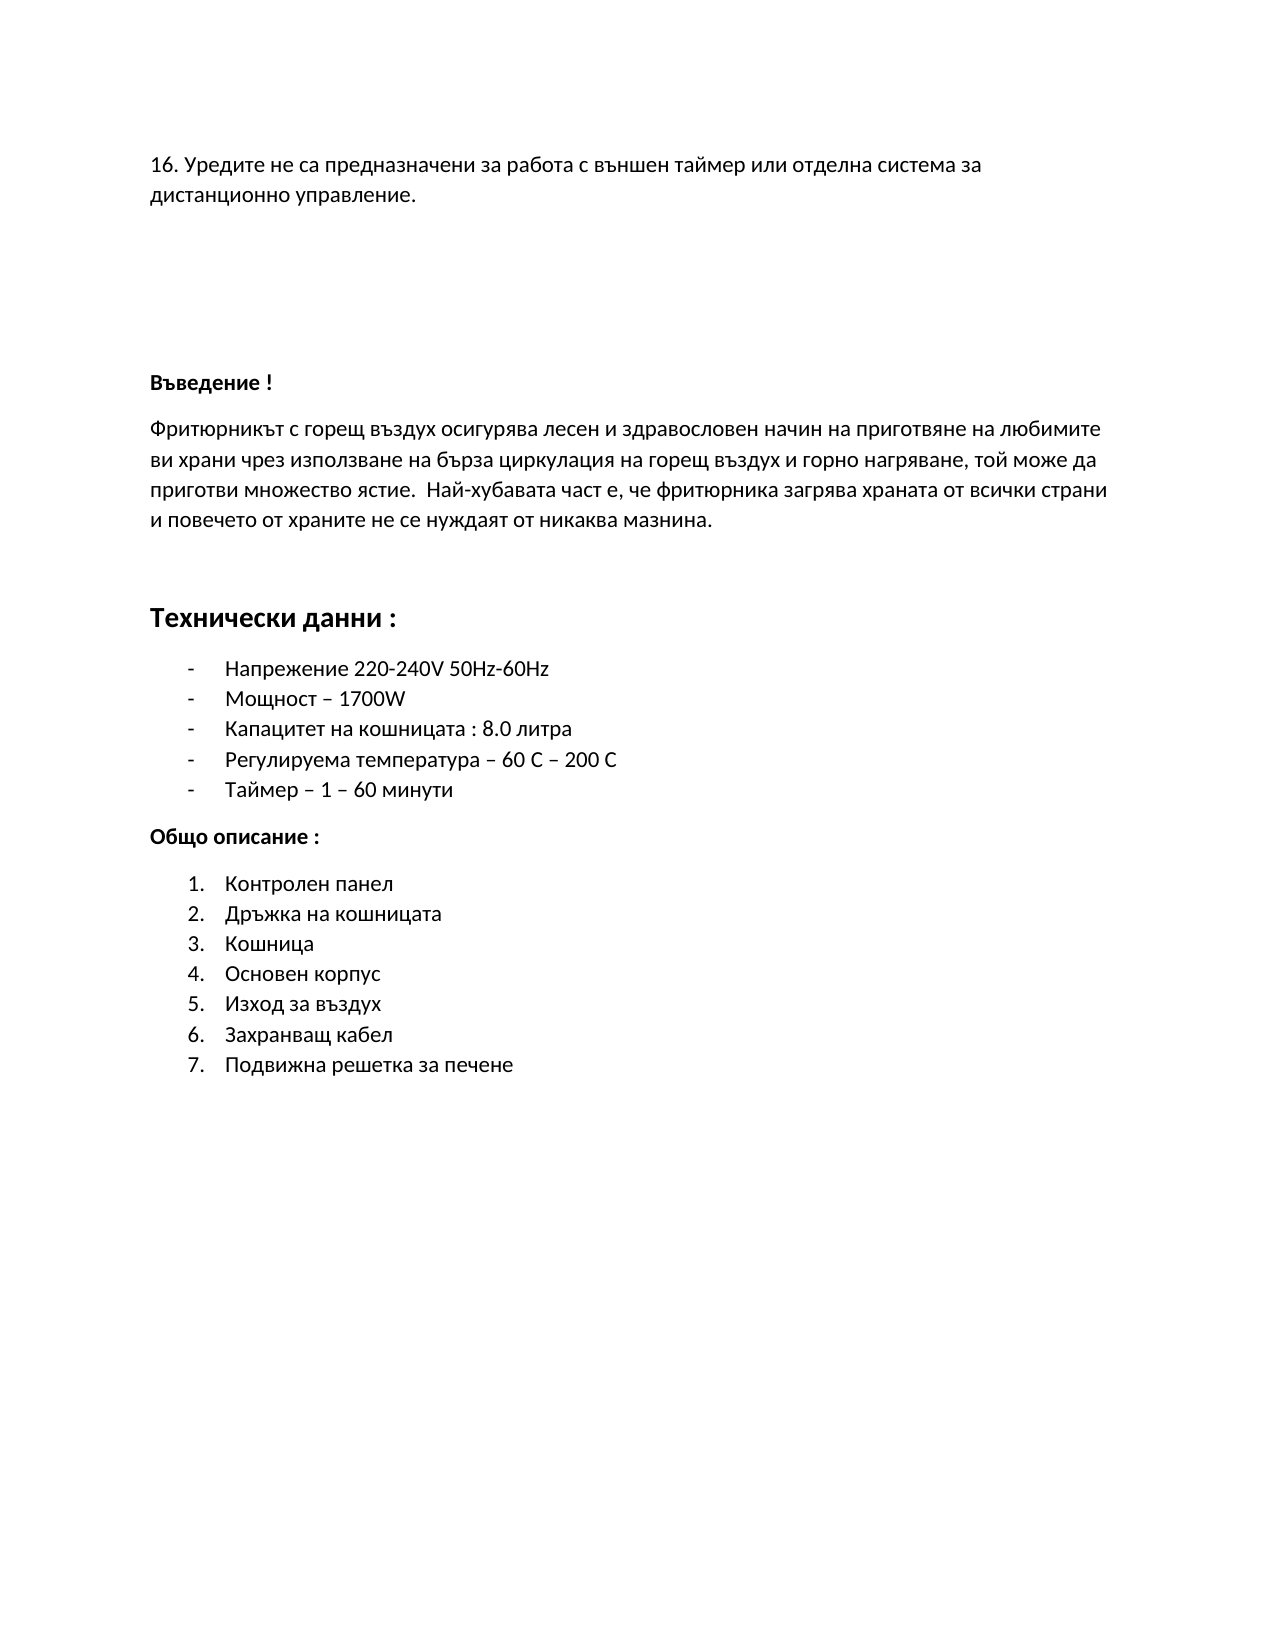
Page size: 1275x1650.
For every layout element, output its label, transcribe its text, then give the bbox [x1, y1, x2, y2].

list Напрежение 220-240V 50Hz-60Hz [187, 654, 1125, 682]
list Регулируема температура – 60 C – 200 C [187, 745, 1125, 773]
text Общо описание : [150, 822, 1125, 850]
list Капацитет на кошницата : 8.0 литра [187, 714, 1125, 742]
list Дръжка на кошницата [187, 899, 1125, 927]
list Подвижна решетка за печене [187, 1050, 1125, 1078]
list Основен корпус [187, 959, 1125, 987]
list Изход за въздух [187, 989, 1125, 1017]
text Технически данни : [150, 599, 1125, 634]
list Мощност – 1700W [187, 684, 1125, 712]
list Захранващ кабел [187, 1020, 1125, 1048]
list Контролен панел [187, 869, 1125, 897]
text 16. Уредите не са предназначени за работа с външен таймер или отделна система за дистанционно управление. [150, 150, 1125, 208]
list Таймер – 1 – 60 минути [187, 775, 1125, 803]
text Фритюрникът с горещ въздух осигурява лесен и здравословен начин на приготвяне на любимите ви храни чрез използване на бърза циркулация на горещ въздух и горно нагряване, той може да приготви множество ястие. Най-хубавата част е, че фритюрника загрява храната от всички страни и повечето от храните не се нуждаят от никаква мазнина. [150, 414, 1125, 533]
text Въведение ! [150, 368, 1125, 396]
list Кошница [187, 929, 1125, 957]
